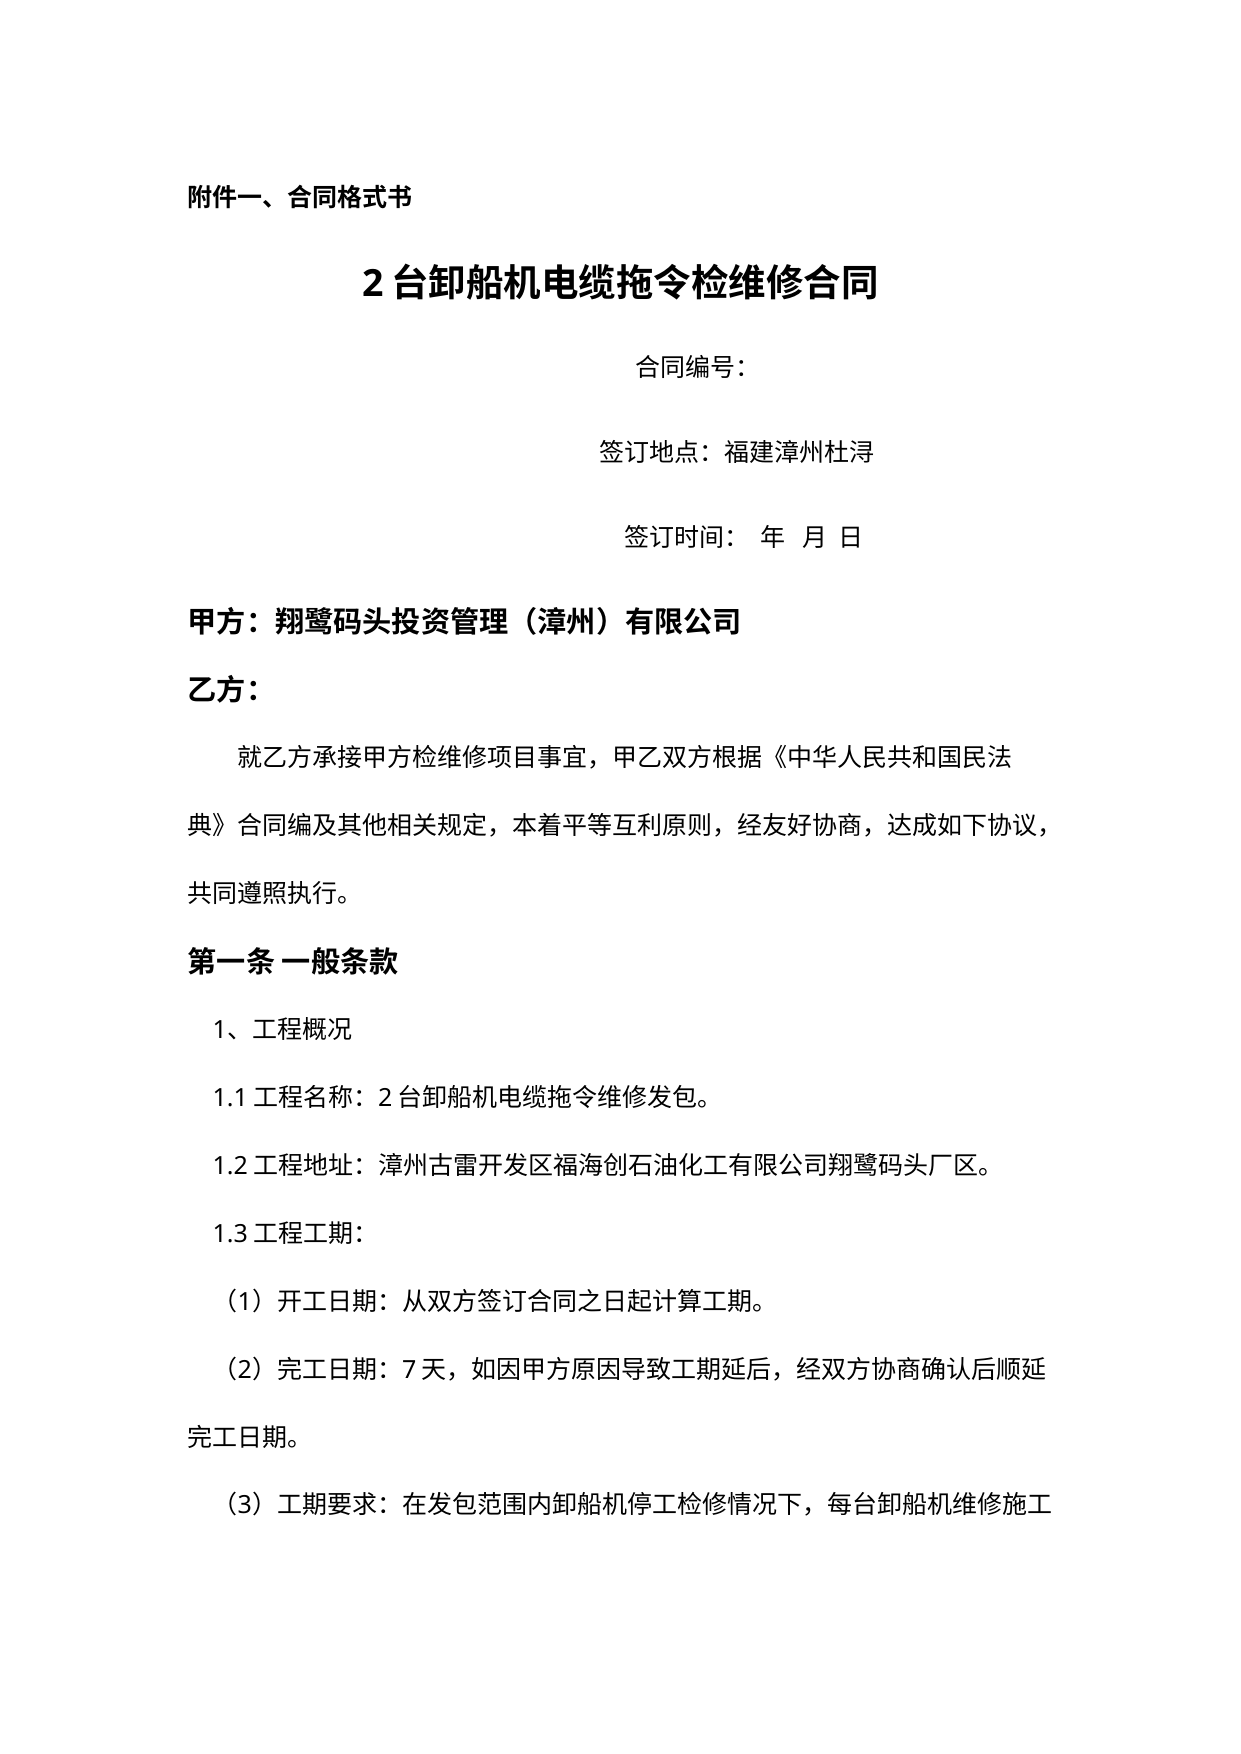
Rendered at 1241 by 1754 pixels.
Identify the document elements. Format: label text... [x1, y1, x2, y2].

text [187, 1469, 1053, 1537]
text 1、工程概况 [187, 994, 1053, 1062]
text 第一条 一般条款 [187, 926, 1053, 994]
text 合同编号： [187, 331, 1053, 399]
text 签订地点：福建漳州杜浔 [187, 416, 1053, 484]
text 1.2工程地址：漳州古雷开发区福海创石油化工有限公司翔鹭码头厂区。 [187, 1129, 1053, 1197]
text （2）完工日期：7天，如因甲方原因导致工期延后，经双方协商确认后顺延完工日期。 [187, 1333, 1053, 1469]
text 签订时间： 年 月 日 [187, 501, 1053, 569]
text 乙方： [187, 654, 1053, 722]
text 附件一、合同格式书 [187, 162, 1053, 229]
text （1）开工日期：从双方签订合同之日起计算工期。 [187, 1265, 1053, 1333]
text 甲方：翔鹭码头投资管理（漳州）有限公司 [187, 586, 1053, 654]
text 2台卸船机电缆拖令检维修合同 [187, 247, 1053, 314]
text 就乙方承接甲方检维修项目事宜，甲乙双方根据《中华人民共和国民法典》合同编及其他相关规定，本着平等互利原则，经友好协商，达成如下协议，共同遵照执行。 [187, 722, 1053, 926]
text 1.3工程工期： [187, 1197, 1053, 1265]
text 1.1工程名称：2台卸船机电缆拖令维修发包。 [187, 1062, 1053, 1129]
